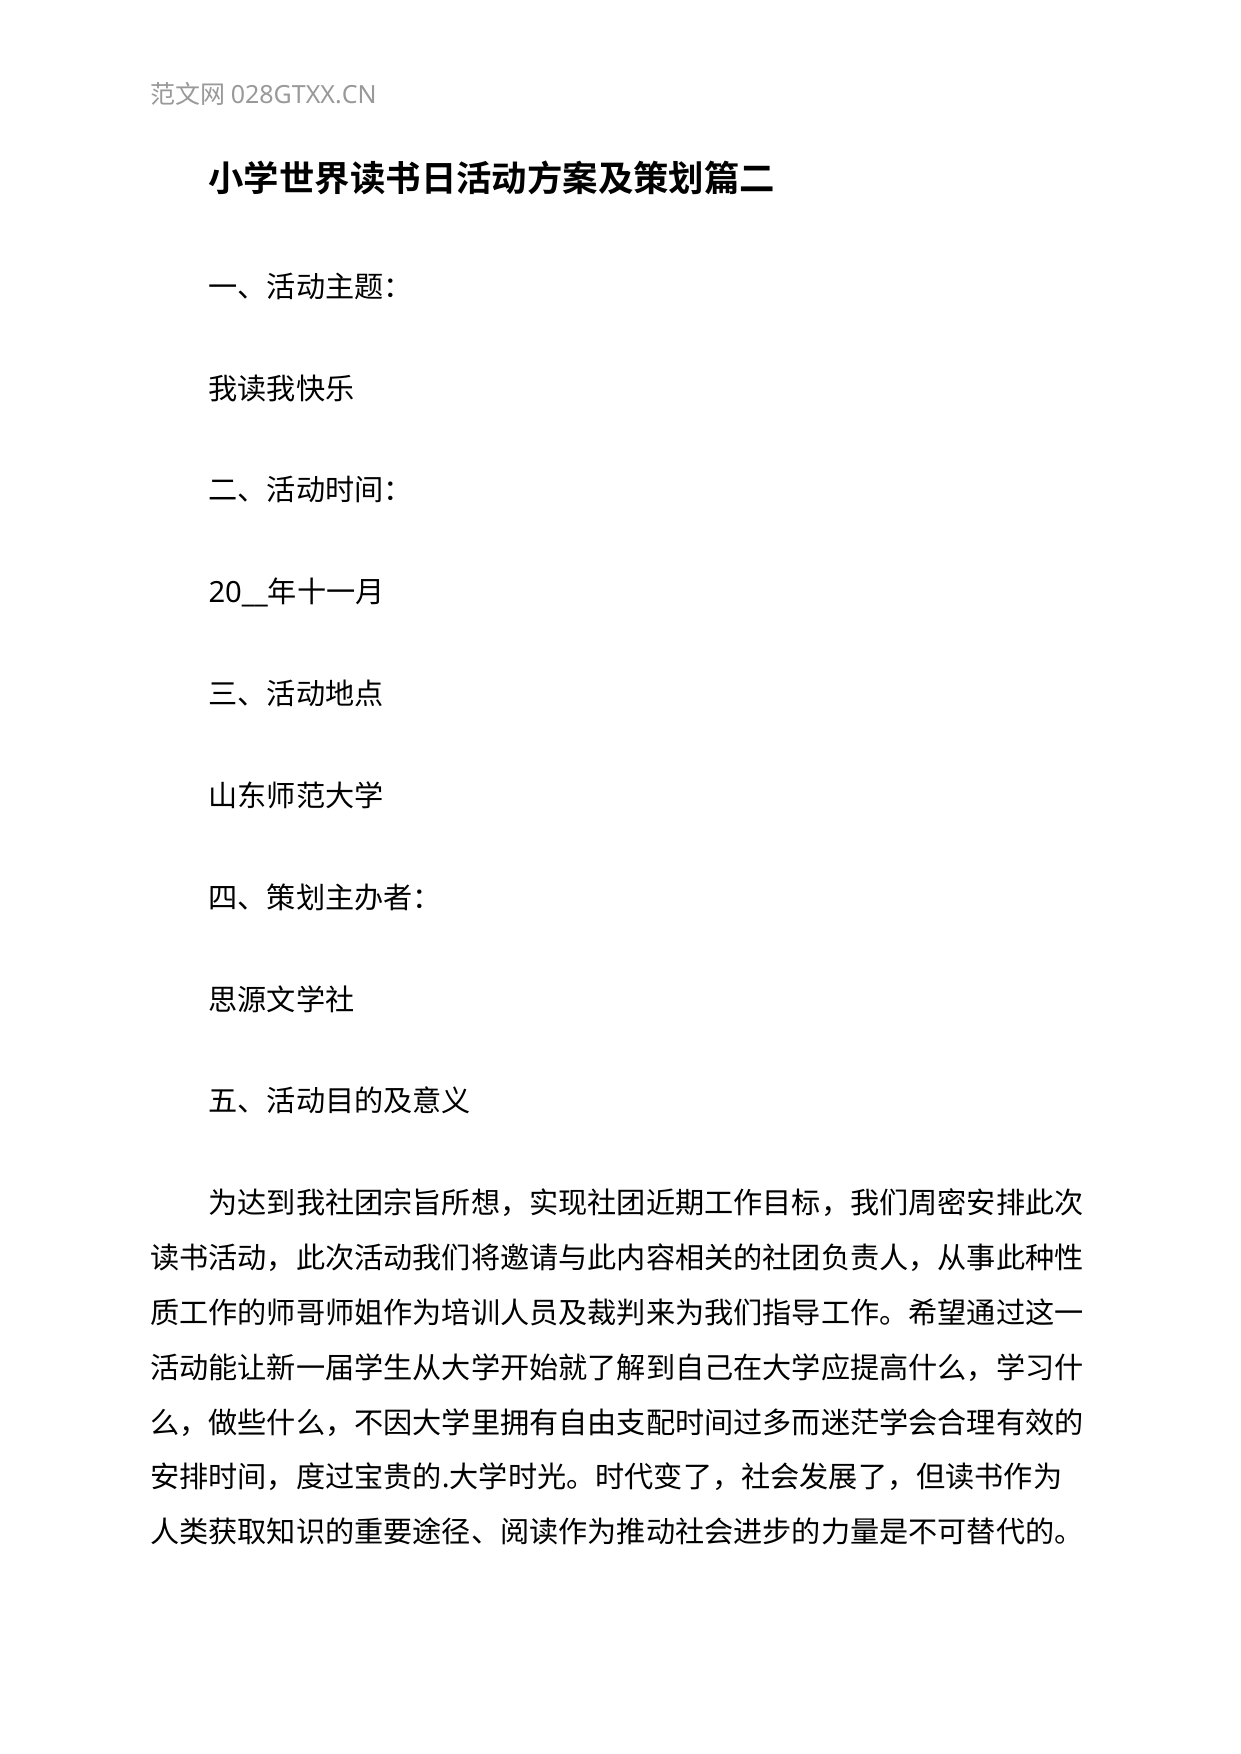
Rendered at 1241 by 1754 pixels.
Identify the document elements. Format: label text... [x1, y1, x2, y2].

text 我读我快乐 [150, 365, 1090, 407]
text 二、活动时间： [150, 467, 1090, 509]
text 思源文学社 [150, 976, 1090, 1018]
text 一、活动主题： [150, 263, 1090, 306]
text 三、活动地点 [150, 671, 1090, 713]
text 四、策划主办者： [150, 874, 1090, 917]
text 五、活动目的及意义 [150, 1078, 1090, 1120]
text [150, 1179, 1090, 1551]
text 山东师范大学 [150, 772, 1090, 815]
text 小学世界读书日活动方案及策划篇二 [150, 150, 1090, 201]
text 20__年十一月 [150, 569, 1090, 611]
